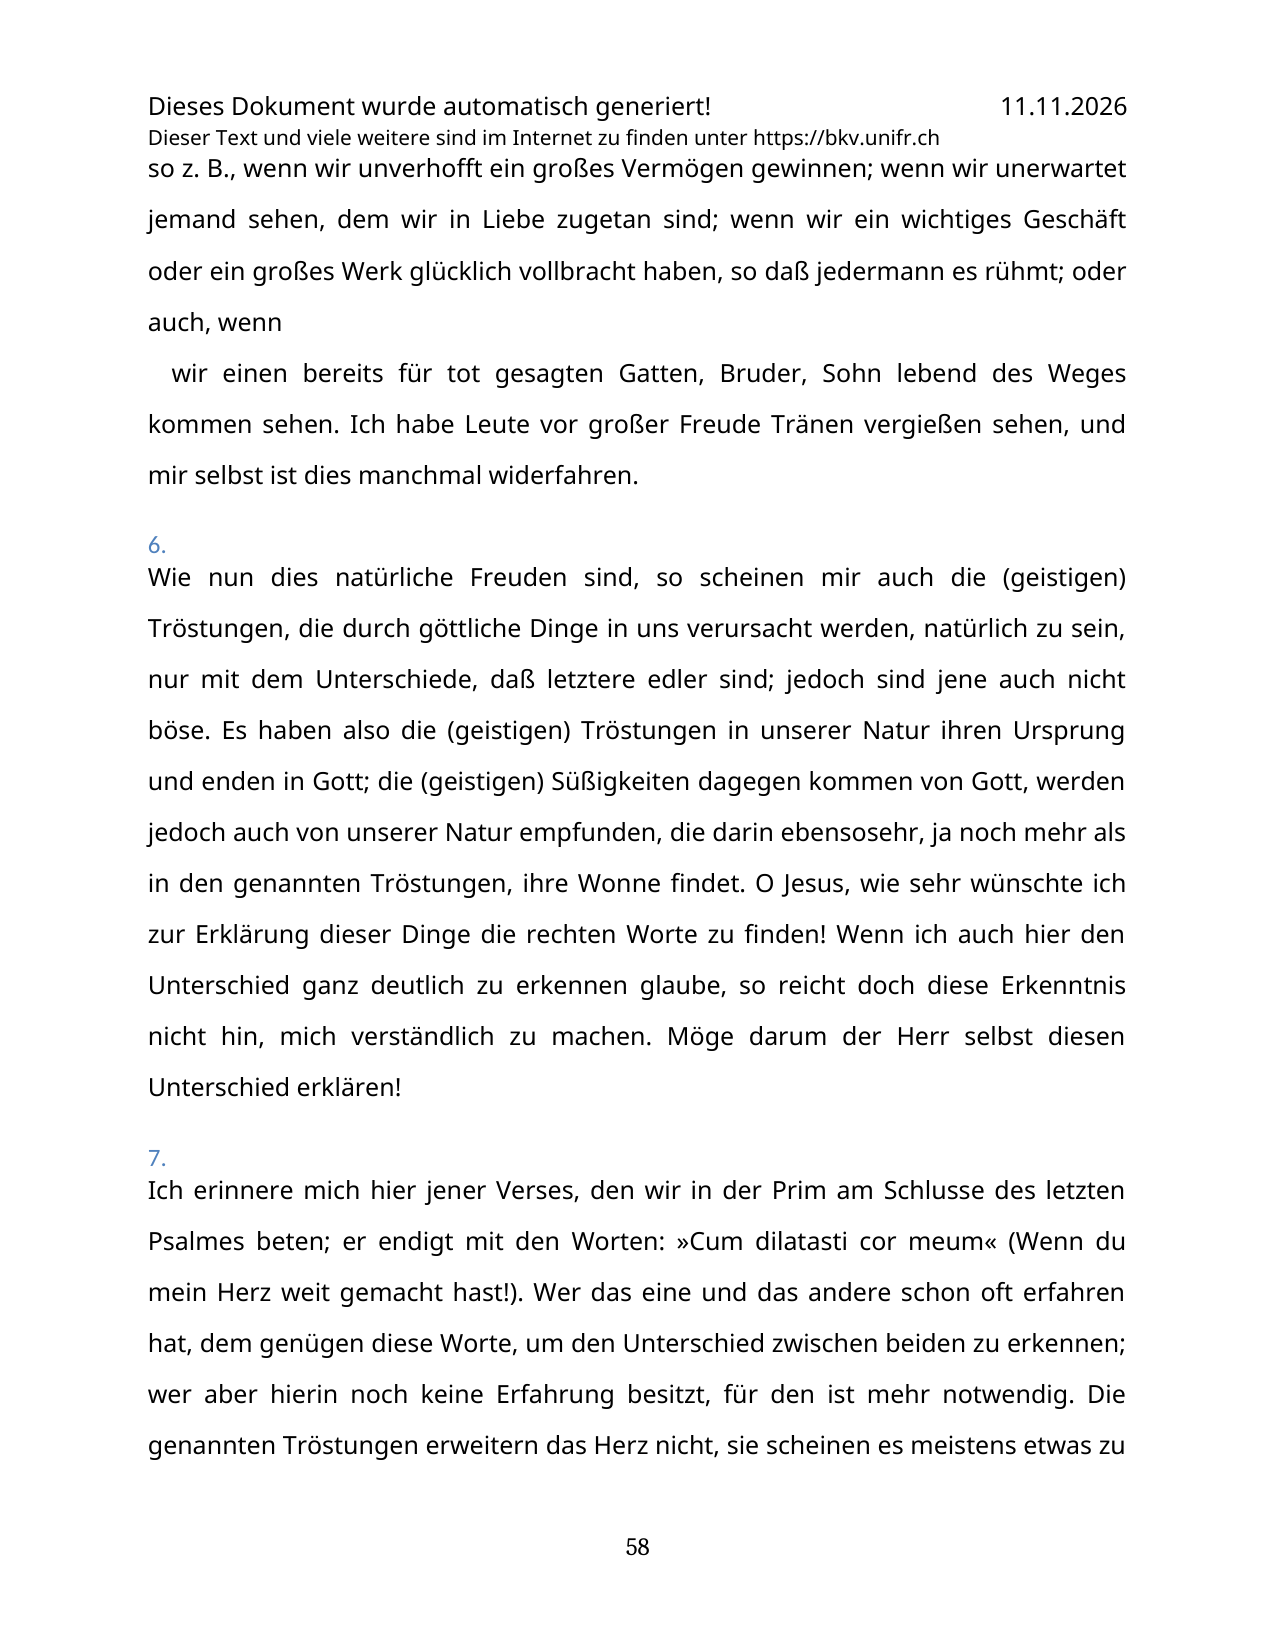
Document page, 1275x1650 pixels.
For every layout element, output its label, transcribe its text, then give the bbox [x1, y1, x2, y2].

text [148, 1172, 1127, 1462]
text wir einen bereits für tot gesagten Gatten, Bruder, Sohn lebend des Weges kommen sehen. Ich habe Leute vor großer Freude Tränen vergießen sehen, und mir selbst ist dies manchmal widerfahren. [148, 355, 1127, 491]
subtitle 7. [148, 1142, 1127, 1172]
subtitle 6. [148, 529, 1127, 560]
text Wie nun dies natürliche Freuden sind, so scheinen mir auch die (geistigen) Tröstungen, die durch göttliche Dinge in uns verursacht werden, natürlich zu sein, nur mit dem Unterschiede, daß letztere edler sind; jedoch sind jene auch nicht böse. Es haben also die (geistigen) Tröstungen in unserer Natur ihren Ursprung und enden in Gott; die (geistigen) Süßigkeiten dagegen kommen von Gott, werden jedoch auch von unserer Natur empfunden, die darin ebensosehr, ja noch mehr als in den genannten Tröstungen, ihre Wonne findet. O Jesus, wie sehr wünschte ich zur Erklärung dieser Dinge die rechten Worte zu finden! Wenn ich auch hier den Unterschied ganz deutlich zu erkennen glaube, so reicht doch diese Erkenntnis nicht hin, mich verständlich zu machen. Möge darum der Herr selbst diesen Unterschied erklären! [148, 560, 1127, 1104]
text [148, 151, 1127, 338]
